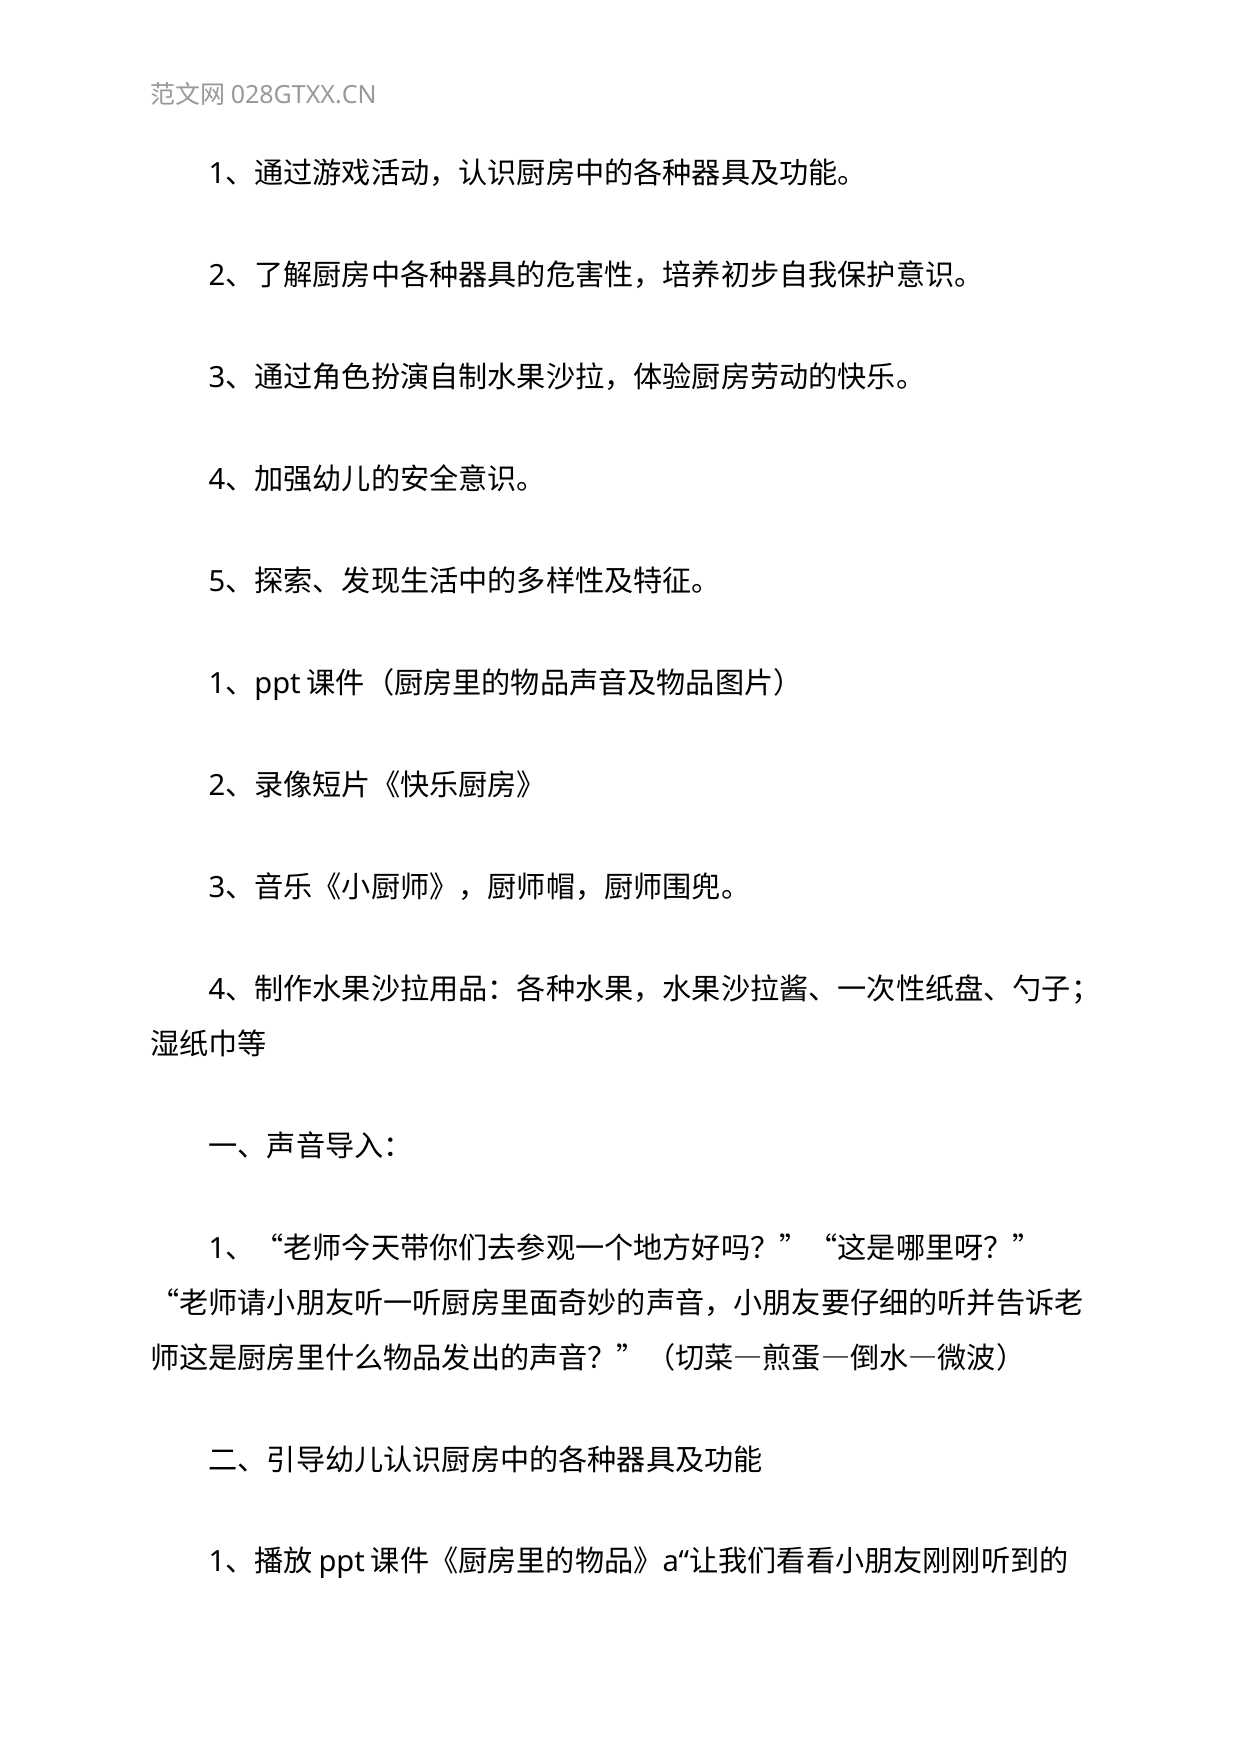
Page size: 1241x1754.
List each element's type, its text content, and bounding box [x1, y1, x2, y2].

text 2、了解厨房中各种器具的危害性，培养初步自我保护意识。 [150, 252, 1090, 294]
text 2、录像短片《快乐厨房》 [150, 762, 1090, 804]
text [150, 1538, 1090, 1580]
text 3、音乐《小厨师》，厨师帽，厨师围兜。 [150, 864, 1090, 906]
text 1、通过游戏活动，认识厨房中的各种器具及功能。 [150, 150, 1090, 192]
text 1、ppt课件（厨房里的物品声音及物品图片） [150, 660, 1090, 702]
text 4、加强幼儿的安全意识。 [150, 456, 1090, 498]
text 4、制作水果沙拉用品：各种水果，水果沙拉酱、一次性纸盘、勺子；湿纸巾等 [150, 966, 1090, 1063]
text 1、“老师今天带你们去参观一个地方好吗？”“这是哪里呀？”“老师请小朋友听一听厨房里面奇妙的声音，小朋友要仔细的听并告诉老师这是厨房里什么物品发出的声音？”（切菜—煎蛋—倒水—微波） [150, 1224, 1090, 1377]
text 一、声音导入： [150, 1123, 1090, 1165]
text 二、引导幼儿认识厨房中的各种器具及功能 [150, 1436, 1090, 1478]
text 5、探索、发现生活中的多样性及特征。 [150, 558, 1090, 600]
text 3、通过角色扮演自制水果沙拉，体验厨房劳动的快乐。 [150, 354, 1090, 396]
